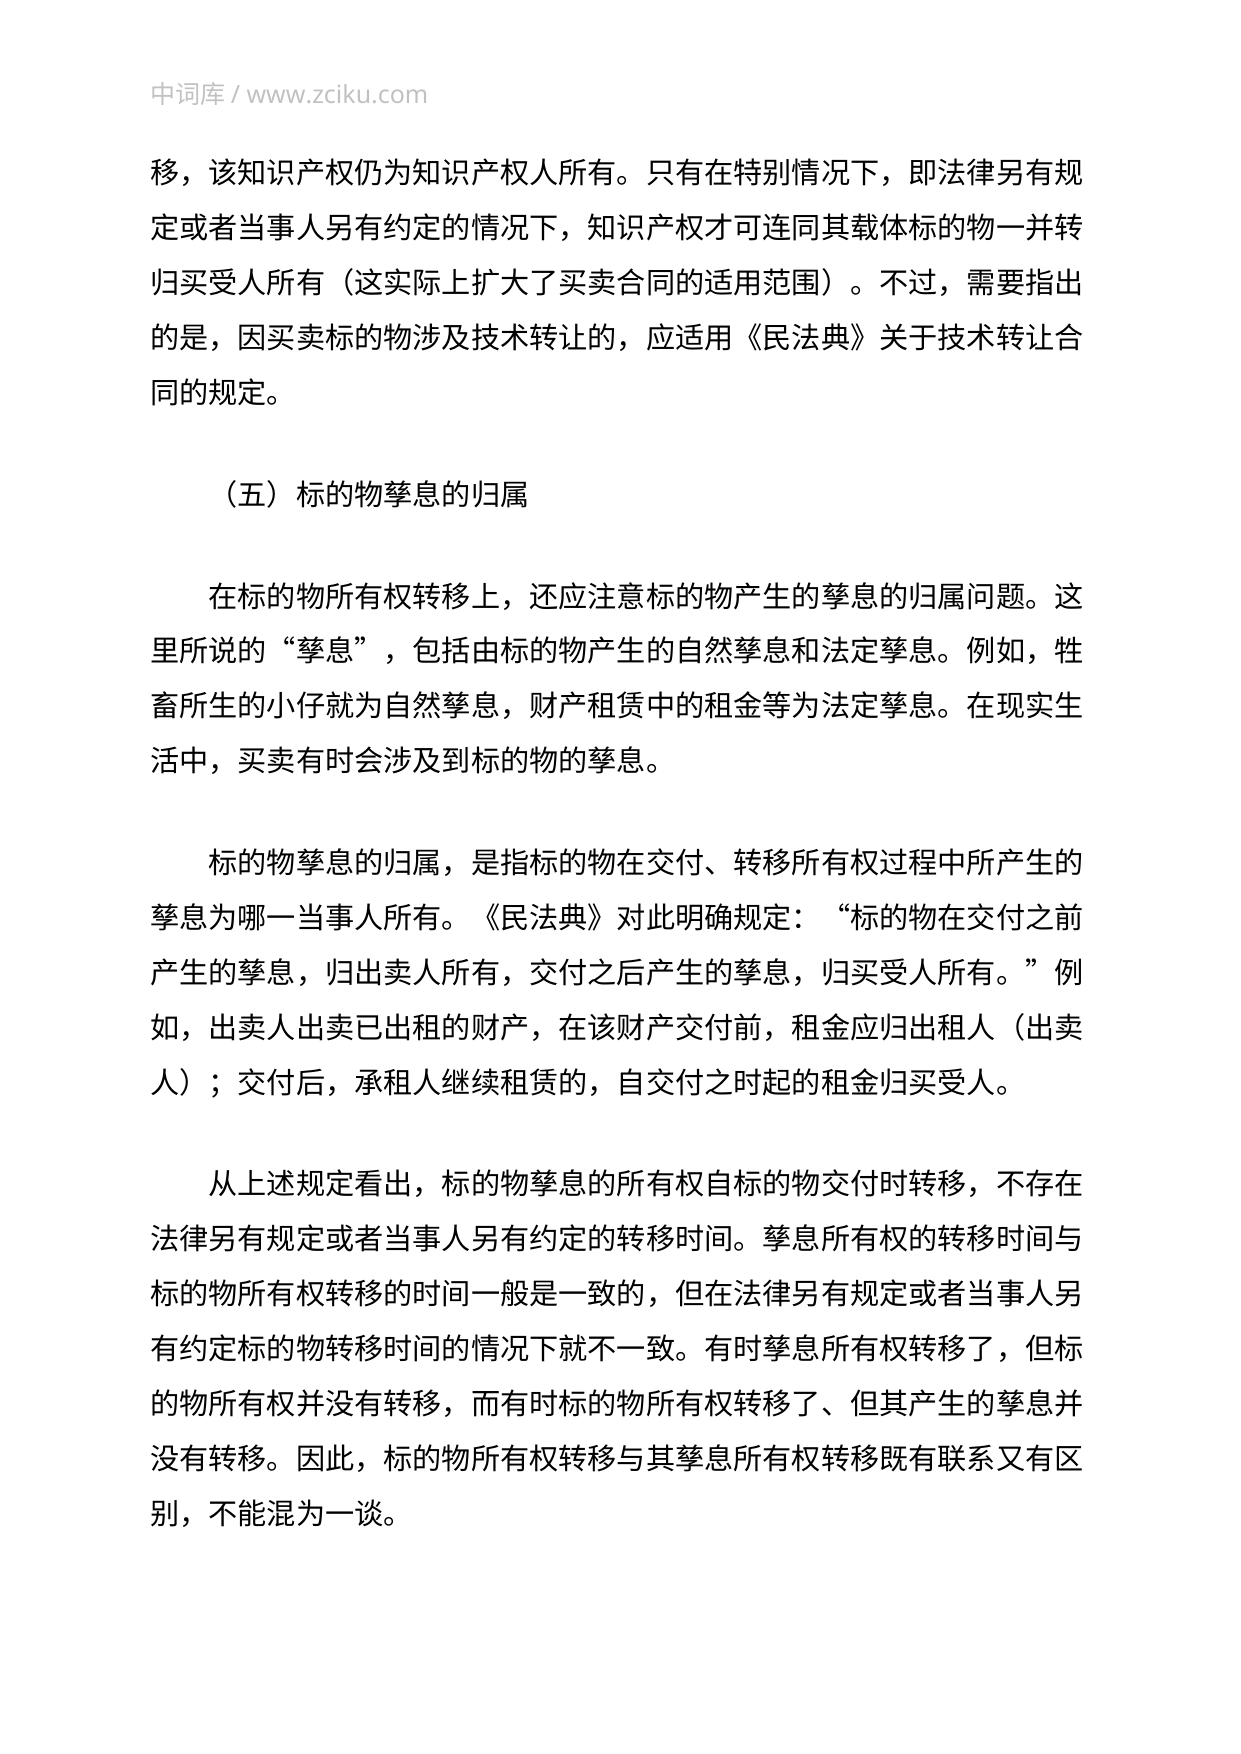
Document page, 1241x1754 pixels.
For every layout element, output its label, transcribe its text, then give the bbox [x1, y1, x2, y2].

text 从上述规定看出，标的物孳息的所有权自标的物交付时转移，不存在法律另有规定或者当事人另有约定的转移时间。孳息所有权的转移时间与标的物所有权转移的时间一般是一致的，但在法律另有规定或者当事人另有约定标的物转移时间的情况下就不一致。有时孳息所有权转移了，但标的物所有权并没有转移，而有时标的物所有权转移了、但其产生的孳息并没有转移。因此，标的物所有权转移与其孳息所有权转移既有联系又有区别，不能混为一谈。 [150, 1161, 1090, 1533]
text 标的物孳息的归属，是指标的物在交付、转移所有权过程中所产生的孳息为哪一当事人所有。《民法典》对此明确规定：“标的物在交付之前产生的孳息，归出卖人所有，交付之后产生的孳息，归买受人所有。”例如，出卖人出卖已出租的财产，在该财产交付前，租金应归出租人（出卖人）；交付后，承租人继续租赁的，自交付之时起的租金归买受人。 [150, 839, 1090, 1101]
text 在标的物所有权转移上，还应注意标的物产生的孳息的归属问题。这里所说的“孳息”，包括由标的物产生的自然孳息和法定孳息。例如，牲畜所生的小仔就为自然孳息，财产租赁中的租金等为法定孳息。在现实生活中，买卖有时会涉及到标的物的孳息。 [150, 573, 1090, 780]
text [150, 150, 1090, 412]
text （五）标的物孳息的归属 [150, 471, 1090, 514]
